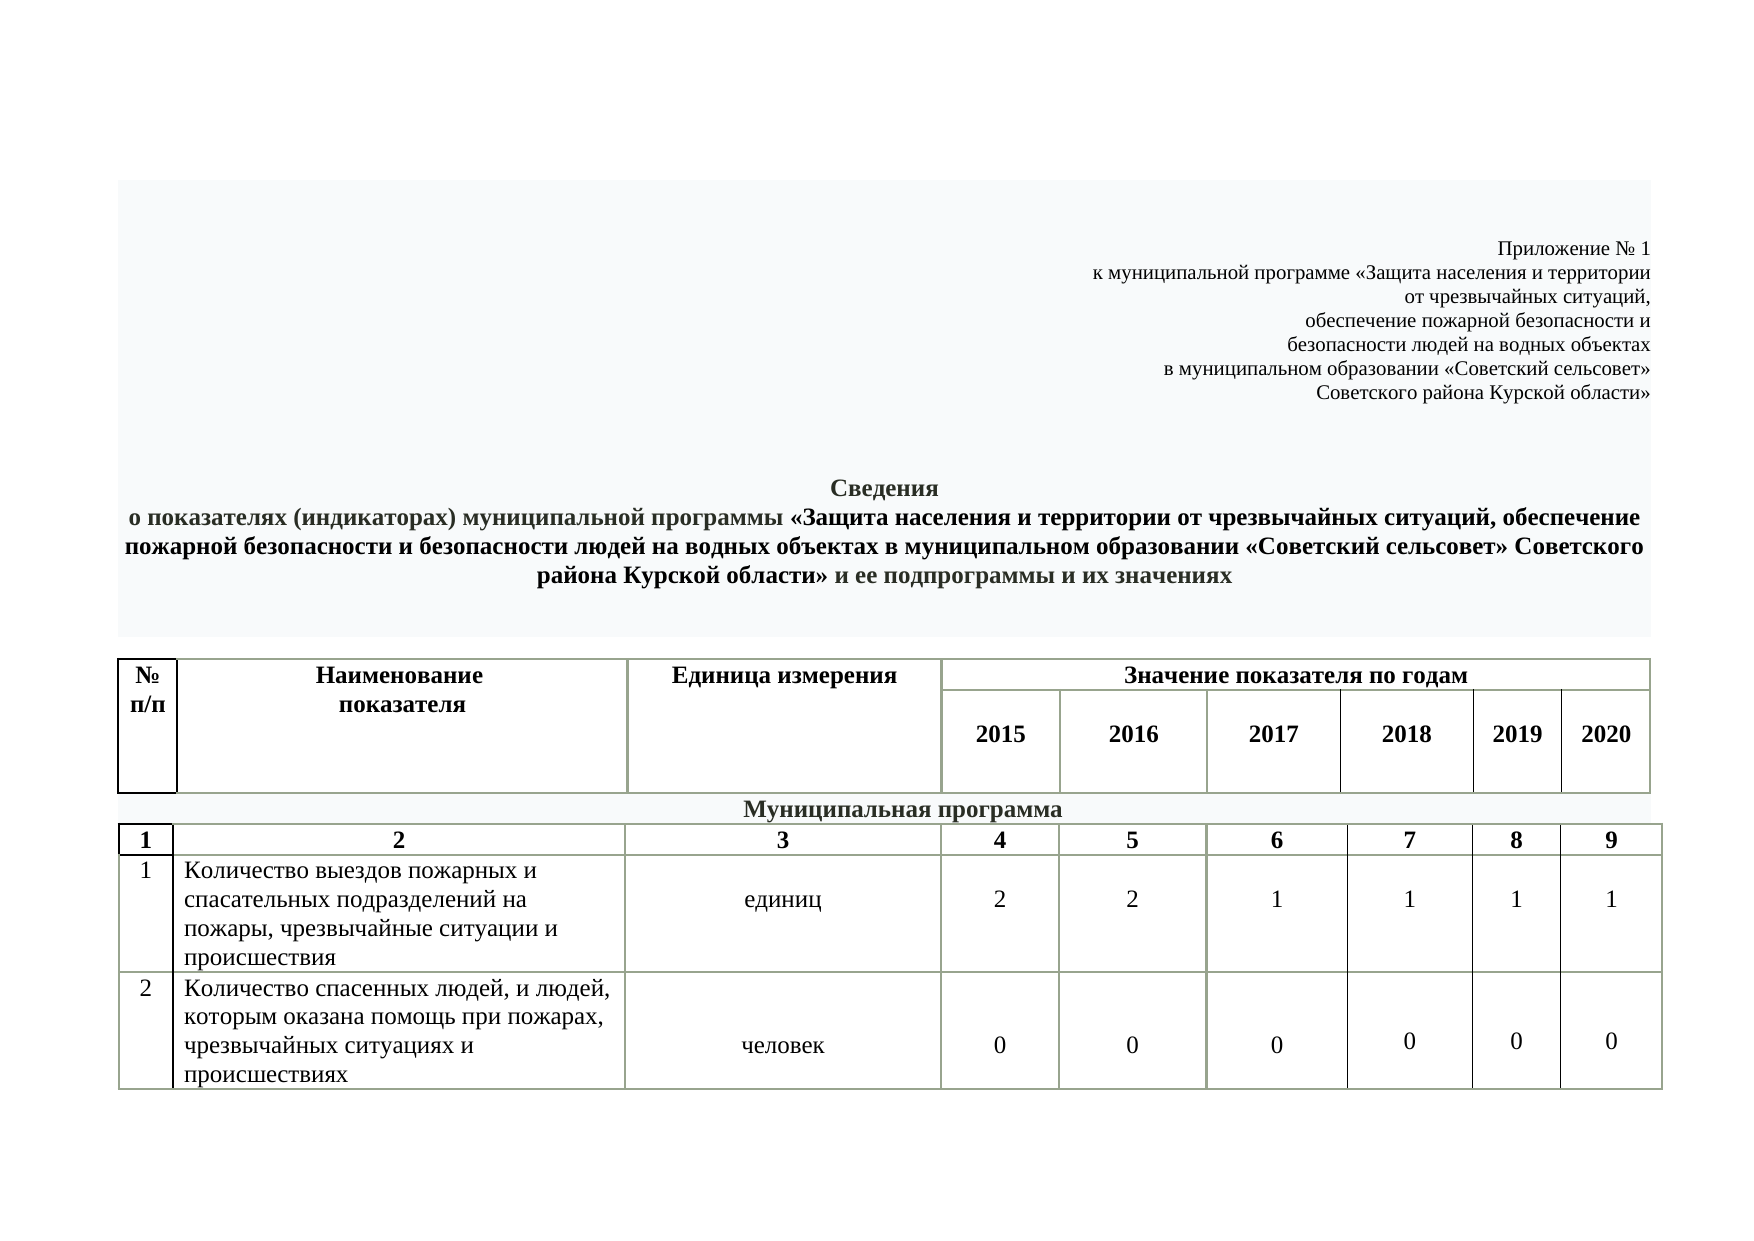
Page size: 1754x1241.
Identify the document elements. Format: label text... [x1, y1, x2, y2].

table_cell человек [626, 973, 940, 1088]
text Муниципальная программа [118, 794, 1651, 823]
table_cell 0 [1473, 973, 1560, 1088]
table_header № п/п [119, 660, 176, 792]
table_header Единица измерения [629, 660, 940, 792]
table_cell 0 [942, 973, 1058, 1088]
table_cell 2018 [1341, 691, 1473, 792]
table_cell 2 [120, 973, 172, 1088]
table_header 9 [1561, 825, 1661, 853]
table_cell 2 [942, 856, 1058, 971]
table_cell 2015 [943, 691, 1059, 792]
table_cell 1 [1561, 856, 1661, 971]
table_cell 2 [1060, 856, 1205, 971]
table_cell 2016 [1061, 691, 1206, 792]
table_cell 1 [1348, 856, 1472, 971]
table_cell 2020 [1562, 691, 1649, 792]
table_cell 1 [120, 856, 172, 971]
table_cell Количество выездов пожарных и спасательных подразделений на пожары, чрезвычайные ситуации и происшествия [174, 856, 624, 971]
table_cell 2017 [1208, 691, 1340, 792]
table_header 7 [1348, 825, 1472, 853]
text Сведения о показателях (индикаторах) муниципальной программы «Защита населения и территории от чрезвычайных ситуаций, обеспечение пожарной безопасности и безопасности людей на водных объектах в муниципальном образовании «Советский сельсовет» Советского района Курской области» и ее подпрограммы и их значениях [118, 473, 1651, 588]
table_header Наименование показателя [178, 660, 626, 792]
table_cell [174, 973, 624, 1088]
text к муниципальной программе «Защита населения и территории [118, 260, 1651, 284]
table_header 8 [1473, 825, 1560, 853]
text от чрезвычайных ситуаций, [118, 284, 1651, 308]
table_cell 0 [1348, 973, 1472, 1088]
text Советского района Курской области» [118, 380, 1651, 404]
table_header 5 [1060, 825, 1205, 853]
table_cell 0 [1561, 973, 1661, 1088]
table_header 2 [174, 825, 624, 853]
table_header Значение показателя по годам [943, 660, 1649, 689]
table_cell единиц [626, 856, 940, 971]
table_header 1 [120, 825, 172, 853]
text обеспечение пожарной безопасности и [118, 308, 1651, 332]
table_cell 0 [1208, 973, 1347, 1088]
table_cell 2019 [1474, 691, 1561, 792]
text Приложение № 1 [118, 236, 1651, 260]
table_header 4 [942, 825, 1058, 853]
table_header 6 [1208, 825, 1347, 853]
table_cell 0 [1060, 973, 1205, 1088]
table_cell 1 [1208, 856, 1347, 971]
text безопасности людей на водных объектах [118, 332, 1651, 356]
table_header 3 [626, 825, 940, 853]
text в муниципальном образовании «Советский сельсовет» [118, 356, 1651, 380]
table_cell 1 [1473, 856, 1560, 971]
